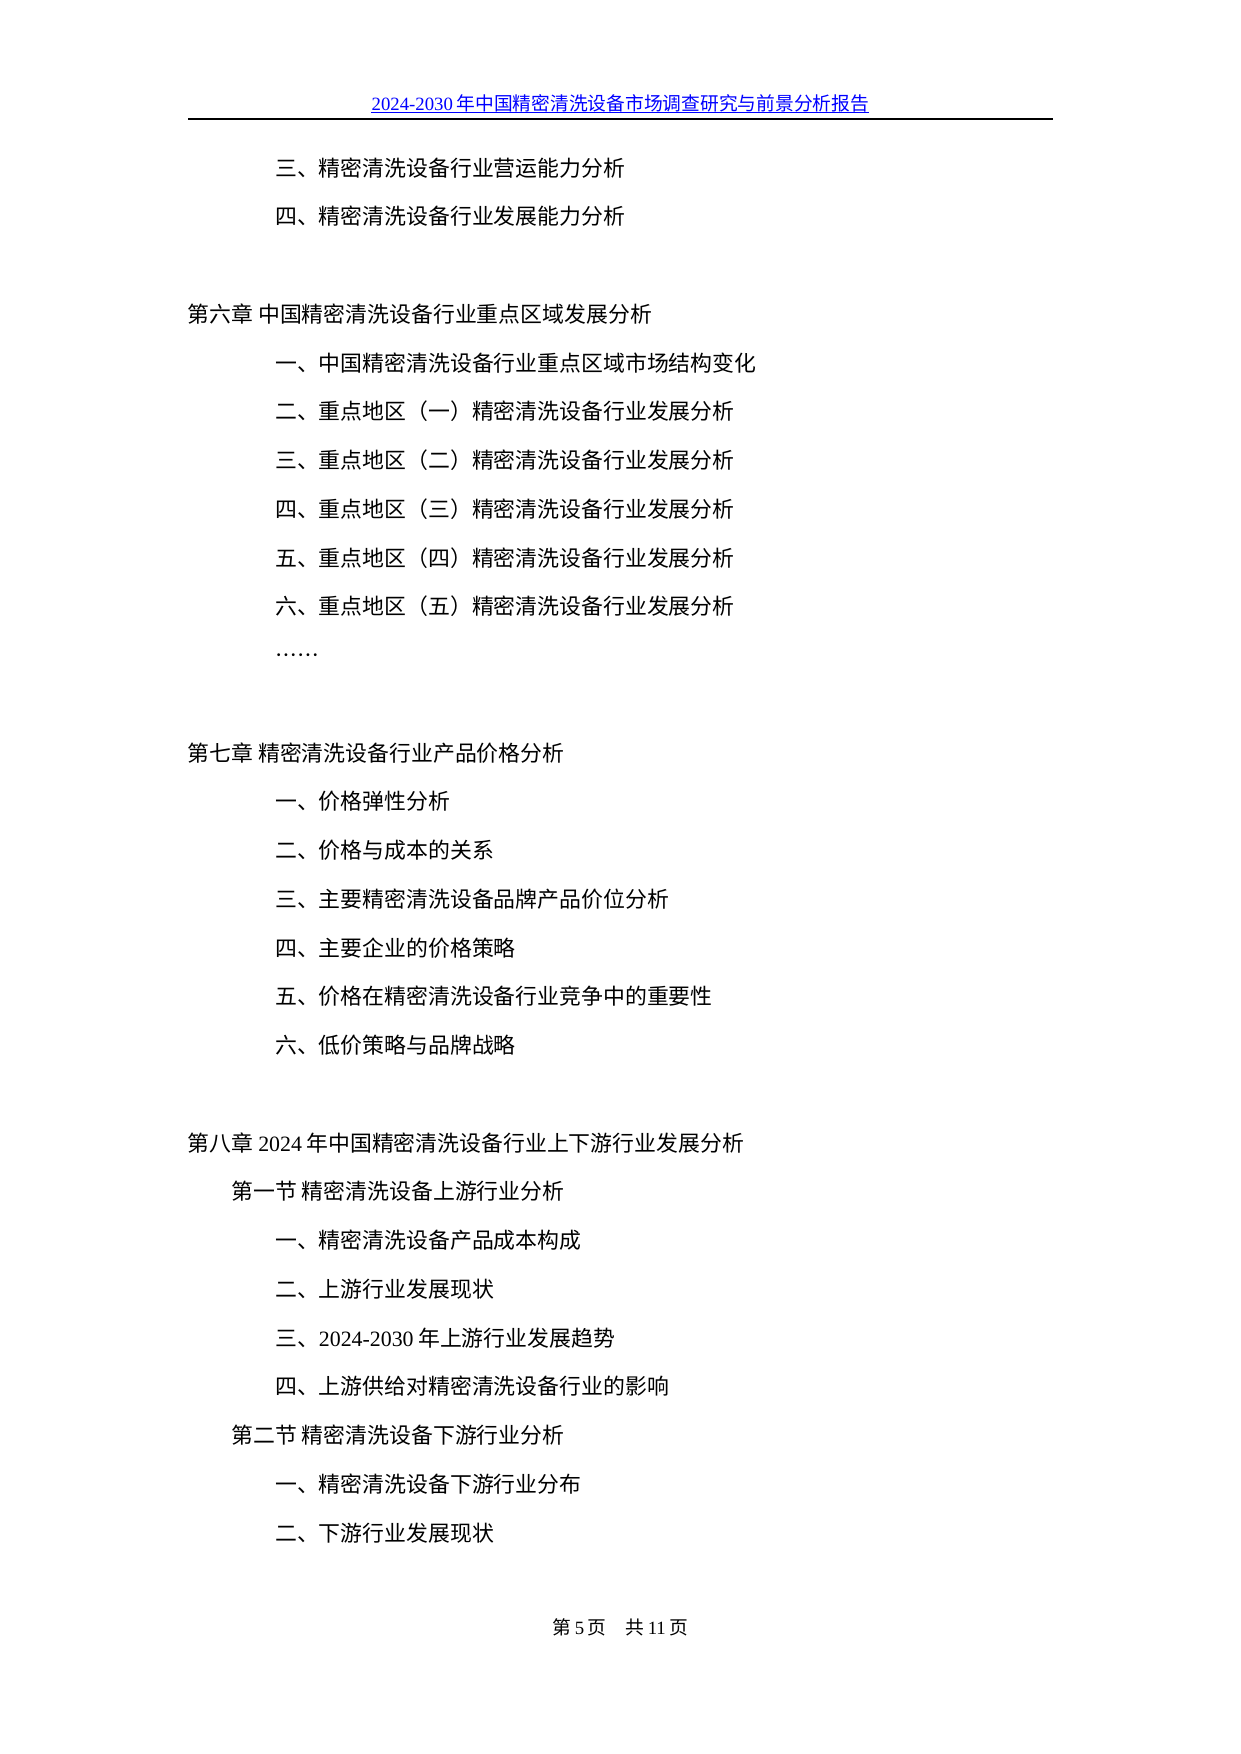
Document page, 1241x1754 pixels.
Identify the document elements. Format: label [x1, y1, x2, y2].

text [187, 150, 1053, 1548]
